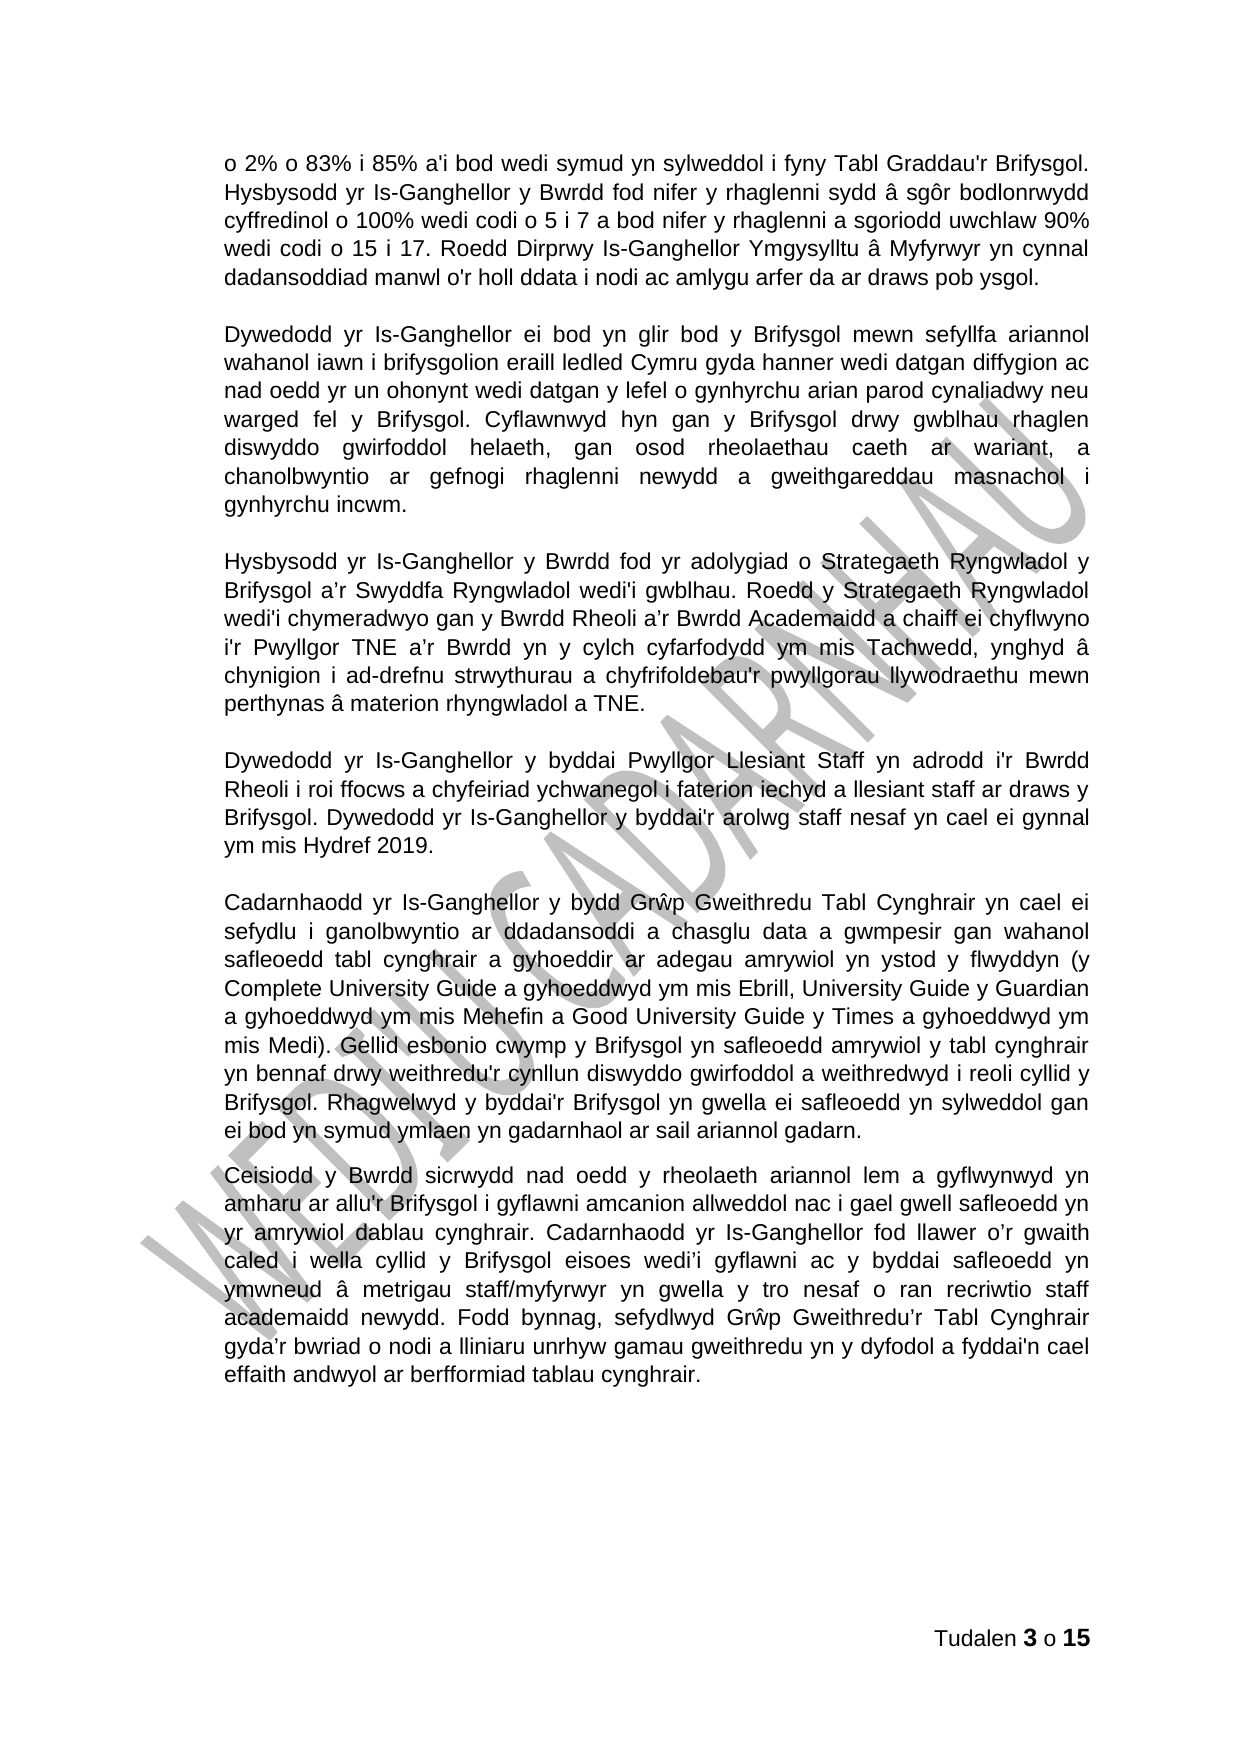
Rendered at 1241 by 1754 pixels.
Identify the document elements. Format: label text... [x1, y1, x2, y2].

text Hysbysodd yr Is-Ganghellor y Bwrdd fod yr adolygiad o Strategaeth Ryngwladol y Brifysgol a’r Swyddfa Ryngwladol wedi'i gwblhau. Roedd y Strategaeth Ryngwladol wedi'i chymeradwyo gan y Bwrdd Rheoli a’r Bwrdd Academaidd a chaiff ei chyflwyno i'r Pwyllgor TNE a’r Bwrdd yn y cylch cyfarfodydd ym mis Tachwedd, ynghyd â chynigion i ad-drefnu strwythurau a chyfrifoldebau'r pwyllgorau llywodraethu mewn perthynas â materion rhyngwladol a TNE. [224, 548, 1090, 717]
text Ceisiodd y Bwrdd sicrwydd nad oedd y rheolaeth ariannol lem a gyflwynwyd yn amharu ar allu'r Brifysgol i gyflawni amcanion allweddol nac i gael gwell safleoedd yn yr amrywiol dablau cynghrair. Cadarnhaodd yr Is-Ganghellor fod llawer o’r gwaith caled i wella cyllid y Brifysgol eisoes wedi’i gyflawni ac y byddai safleoedd yn ymwneud â metrigau staff/myfyrwyr yn gwella y tro nesaf o ran recriwtio staff academaidd newydd. Fodd bynnag, sefydlwyd Grŵp Gweithredu’r Tabl Cynghrair gyda’r bwriad o nodi a lliniaru unrhyw gamau gweithredu yn y dyfodol a fyddai'n cael effaith andwyol ar berfformiad tablau cynghrair. [224, 1162, 1090, 1387]
text Cadarnhaodd yr Is-Ganghellor y bydd Grŵp Gweithredu Tabl Cynghrair yn cael ei sefydlu i ganolbwyntio ar ddadansoddi a chasglu data a gwmpesir gan wahanol safleoedd tabl cynghrair a gyhoeddir ar adegau amrywiol yn ystod y flwyddyn (y Complete University Guide a gyhoeddwyd ym mis Ebrill, University Guide y Guardian a gyhoeddwyd ym mis Mehefin a Good University Guide y Times a gyhoeddwyd ym mis Medi). Gellid esbonio cwymp y Brifysgol yn safleoedd amrywiol y tabl cynghrair yn bennaf drwy weithredu'r cynllun diswyddo gwirfoddol a weithredwyd i reoli cyllid y Brifysgol. Rhagwelwyd y byddai'r Brifysgol yn gwella ei safleoedd yn sylweddol gan ei bod yn symud ymlaen yn gadarnhaol ar sail ariannol gadarn. [224, 889, 1090, 1143]
text Dywedodd yr Is-Ganghellor y byddai Pwyllgor Llesiant Staff yn adrodd i'r Bwrdd Rheoli i roi ffocws a chyfeiriad ychwanegol i faterion iechyd a llesiant staff ar draws y Brifysgol. Dywedodd yr Is-Ganghellor y byddai'r arolwg staff nesaf yn cael ei gynnal ym mis Hydref 2019. [224, 747, 1090, 859]
text Dywedodd yr Is-Ganghellor ei bod yn glir bod y Brifysgol mewn sefyllfa ariannol wahanol iawn i brifysgolion eraill ledled Cymru gyda hanner wedi datgan diffygion ac nad oedd yr un ohonynt wedi datgan y lefel o gynhyrchu arian parod cynaliadwy neu warged fel y Brifysgol. Cyflawnwyd hyn gan y Brifysgol drwy gwblhau rhaglen diswyddo gwirfoddol helaeth, gan osod rheolaethau caeth ar wariant, a chanolbwyntio ar gefnogi rhaglenni newydd a gweithgareddau masnachol i gynhyrchu incwm. [224, 321, 1090, 518]
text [224, 150, 1090, 290]
